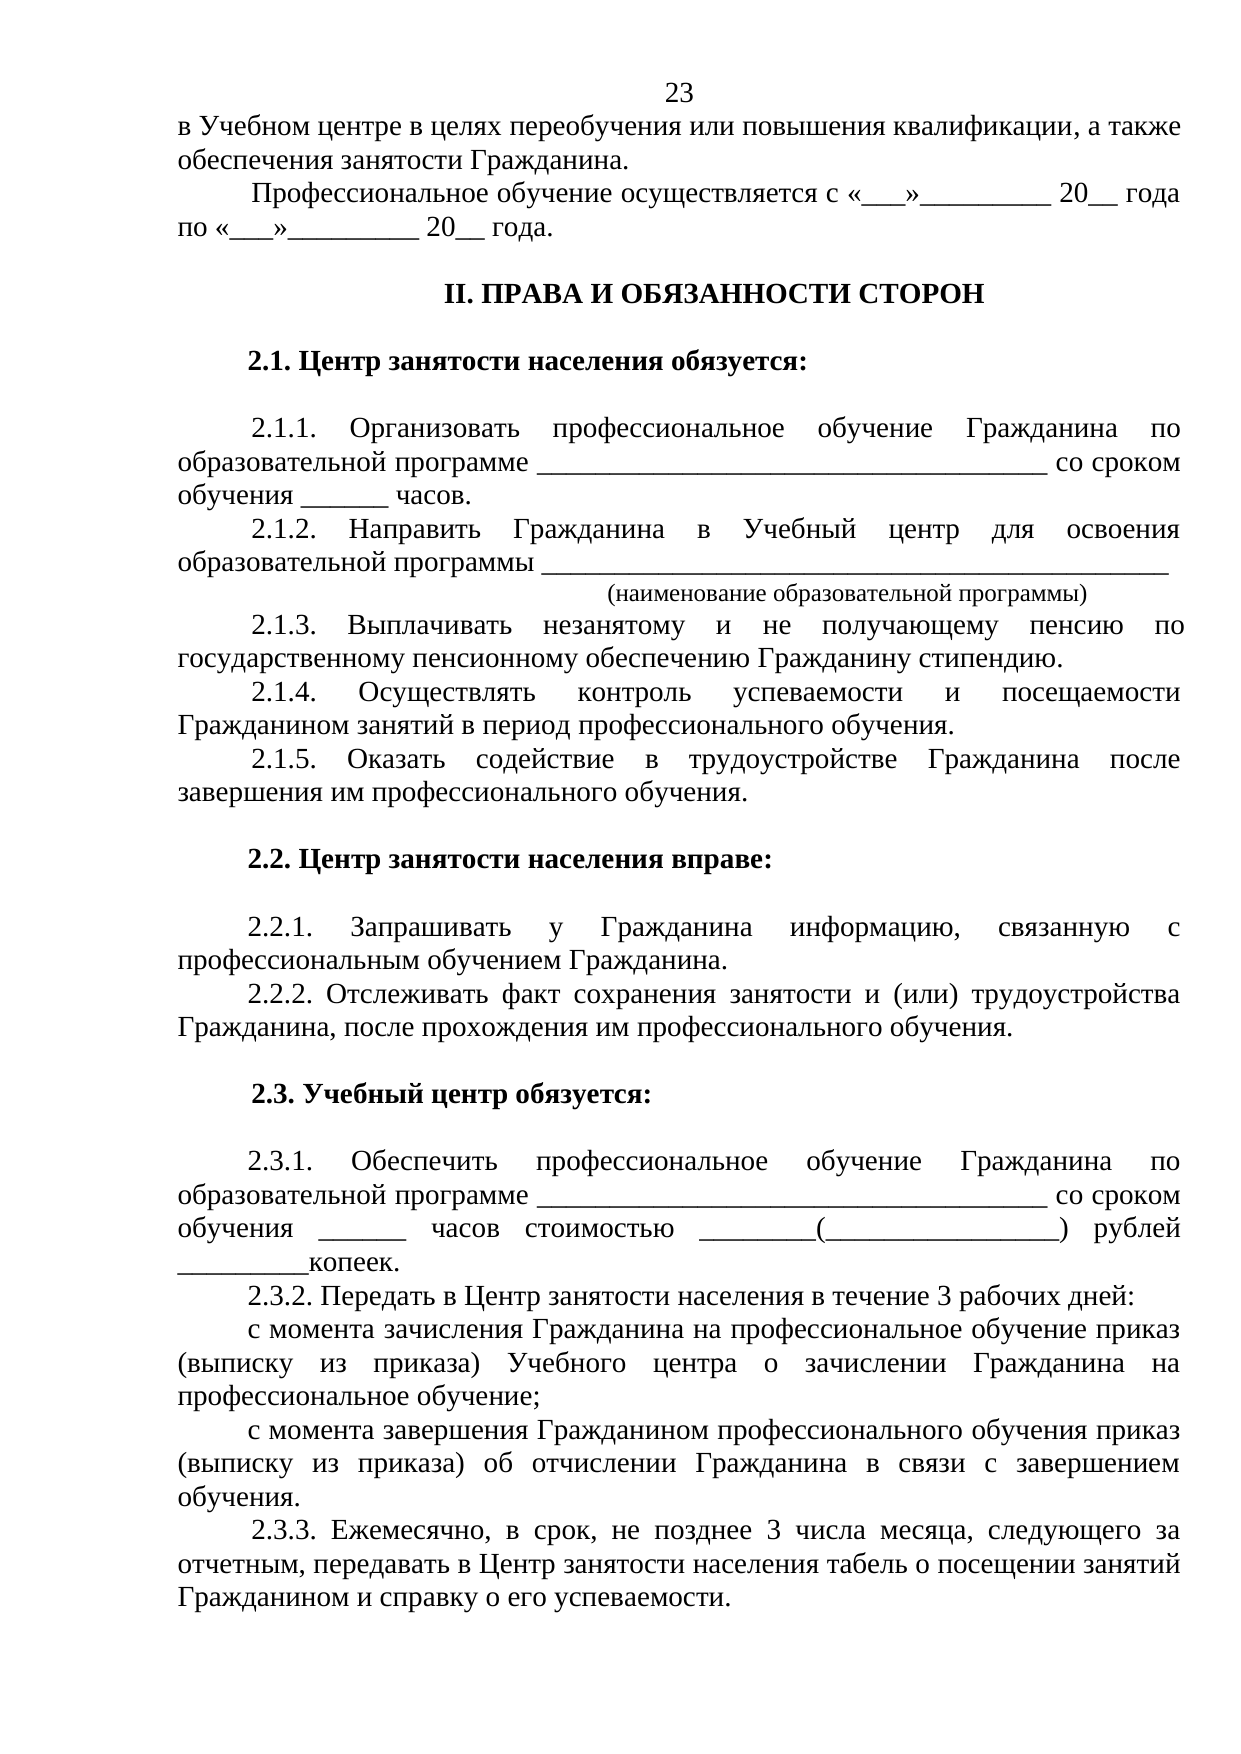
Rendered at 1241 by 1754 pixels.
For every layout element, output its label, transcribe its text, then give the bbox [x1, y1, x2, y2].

text 2.2.1. Запрашивать у Гражданина информацию, связанную с профессиональным обучением Гражданина. [177, 909, 1181, 976]
text с момента зачисления Гражданина на профессиональное обучение приказ (выписку из приказа) Учебного центра о зачислении Гражданина на профессиональное обучение; [177, 1311, 1181, 1412]
text 2.2.2. Отслеживать факт сохранения занятости и (или) трудоустройства Гражданина, после прохождения им профессионального обучения. [177, 976, 1181, 1043]
text 2.1.2. Направить Гражданина в Учебный центр для освоения образовательной программы ___________________________________________ [177, 511, 1181, 578]
text 2.1. Центр занятости населения обязуется: [177, 343, 1181, 377]
text 2.1.5. Оказать содействие в трудоустройстве Гражданина после завершения им профессионального обучения. [177, 741, 1181, 808]
text II. ПРАВА И ОБЯЗАННОСТИ СТОРОН [177, 276, 1181, 310]
text Профессиональное обучение осуществляется с «___»_________ 20__ года по «___»_________ 20__ года. [177, 176, 1181, 243]
text 2.3.1. Обеспечить профессиональное обучение Гражданина по образовательной программе ___________________________________ со сроком обучения ______ часов стоимостью ________(________________) рублей _________копеек. [177, 1143, 1181, 1278]
text 2.1.1. Организовать профессиональное обучение Гражданина по образовательной программе ___________________________________ со сроком обучения ______ часов. [177, 410, 1181, 511]
text 2.1.3. Выплачивать незанятому и не получающему пенсию по государственному пенсионному обеспечению Гражданину стипендию. [177, 607, 1185, 674]
text 2.3.3. Ежемесячно, в срок, не позднее 3 числа месяца, следующего за отчетным, передавать в Центр занятости населения табель о посещении занятий Гражданином и справку о его успеваемости. [177, 1512, 1181, 1613]
text 2.2. Центр занятости населения вправе: [177, 842, 1181, 875]
text 2.1.4. Осуществлять контроль успеваемости и посещаемости Гражданином занятий в период профессионального обучения. [177, 674, 1181, 741]
text (наименование образовательной программы) [177, 578, 1181, 607]
text в Учебном центре в целях переобучения или повышения квалификации, а также обеспечения занятости Гражданина. [177, 108, 1181, 176]
text с момента завершения Гражданином профессионального обучения приказ (выписку из приказа) об отчислении Гражданина в связи с завершением обучения. [177, 1412, 1181, 1512]
text 2.3. Учебный центр обязуется: [177, 1076, 1181, 1110]
text 2.3.2. Передать в Центр занятости населения в течение 3 рабочих дней: [177, 1278, 1181, 1311]
